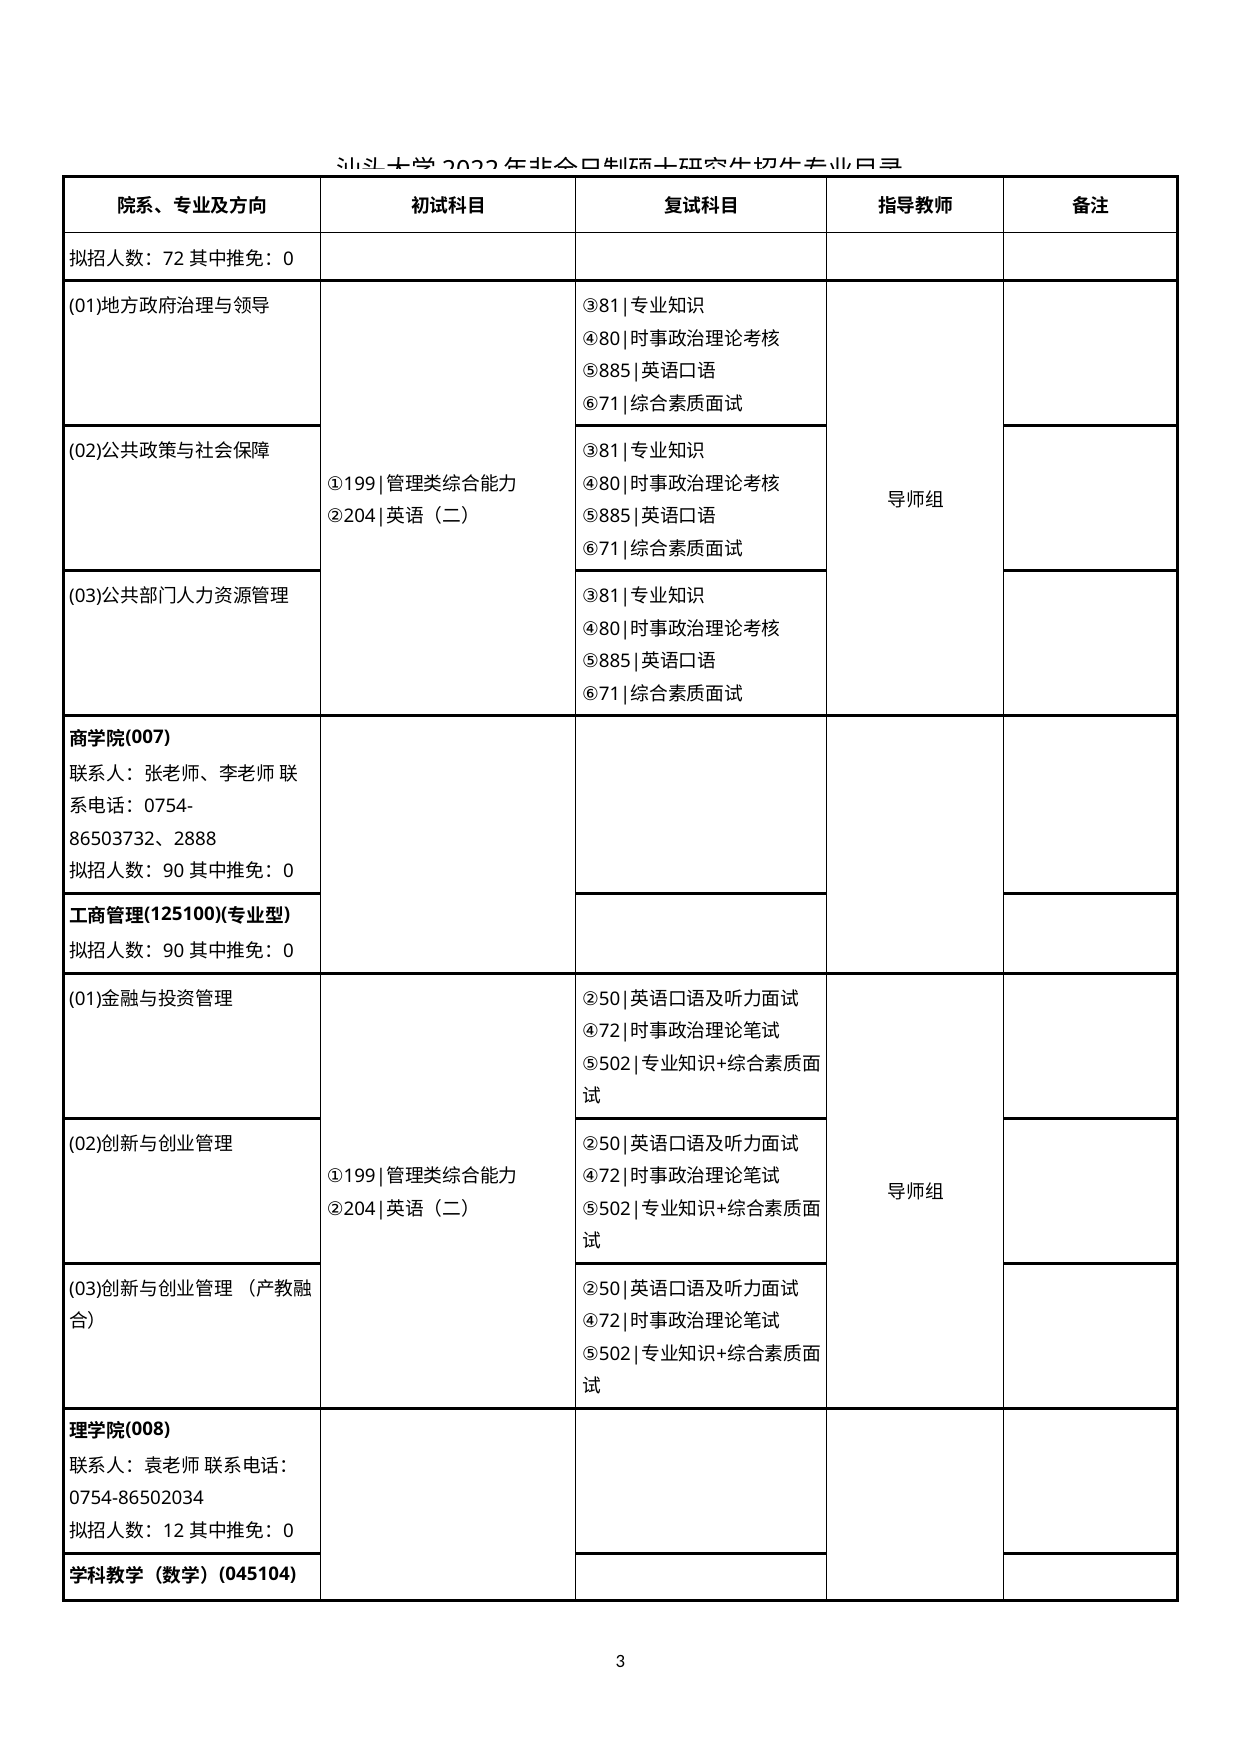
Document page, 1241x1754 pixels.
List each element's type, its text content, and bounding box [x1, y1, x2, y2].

table_cell 学科教学（数学）(045104)(专业型) 拟招人数：12 其中推免：0 [65, 1555, 320, 1599]
table_cell ①199|管理类综合能力 ②204|英语（二） [321, 975, 575, 1407]
table_cell 备注 [1004, 178, 1176, 232]
table_cell ③81|专业知识 ④80|时事政治理论考核 ⑤885|英语口语 ⑥71|综合素质面试 [576, 282, 826, 424]
table_header 汕头大学2022年非全日制硕士研究生招生专业目录 [63, 130, 1177, 175]
table_cell [1004, 572, 1176, 714]
table_cell [1004, 1265, 1176, 1407]
table_cell [576, 1555, 826, 1599]
table_cell [1004, 282, 1176, 424]
table_cell 商学院(007) 联系人：张老师、李老师 联系电话：0754-86503732、2888 拟招人数：90 其中推免：0 [65, 717, 320, 892]
table_cell [1004, 1120, 1176, 1262]
table_cell [827, 717, 1003, 972]
table_cell 导师组 [827, 282, 1003, 714]
table_cell ①199|管理类综合能力 ②204|英语（二） [321, 282, 575, 714]
table_cell (03)公共部门人力资源管理 [65, 572, 320, 714]
table_cell (02)创新与创业管理 [65, 1120, 320, 1262]
table_cell [1004, 427, 1176, 569]
table_cell [1004, 233, 1176, 279]
table_cell (01)金融与投资管理 [65, 975, 320, 1117]
table_cell 院系、专业及方向 [65, 178, 320, 232]
table_cell 公共管理(125200)(专业型) 拟招人数：72 其中推免：0 [65, 233, 320, 279]
table_cell [827, 233, 1003, 279]
table_cell 理学院(008) 联系人：袁老师 联系电话：0754-86502034 拟招人数：12 其中推免：0 [65, 1410, 320, 1552]
table_cell 初试科目 [321, 178, 575, 232]
table_cell ②50|英语口语及听力面试 ④72|时事政治理论笔试 ⑤502|专业知识+综合素质面试 [576, 975, 826, 1117]
table_cell [1004, 1410, 1176, 1552]
table_cell [576, 233, 826, 279]
table_cell 工商管理(125100)(专业型) 拟招人数：90 其中推免：0 [65, 895, 320, 972]
table_cell 指导教师 [827, 178, 1003, 232]
table_cell [1004, 895, 1176, 972]
table_cell 复试科目 [576, 178, 826, 232]
table_cell [1004, 1555, 1176, 1599]
table_cell [321, 1410, 575, 1599]
table_cell ③81|专业知识 ④80|时事政治理论考核 ⑤885|英语口语 ⑥71|综合素质面试 [576, 427, 826, 569]
table_cell ②50|英语口语及听力面试 ④72|时事政治理论笔试 ⑤502|专业知识+综合素质面试 [576, 1265, 826, 1407]
table_cell [321, 233, 575, 279]
table_cell [576, 1410, 826, 1552]
table_cell (02)公共政策与社会保障 [65, 427, 320, 569]
table_cell [827, 1410, 1003, 1599]
table_cell [576, 717, 826, 892]
table_cell 导师组 [827, 975, 1003, 1407]
table_cell [1004, 975, 1176, 1117]
table_cell [576, 895, 826, 972]
table_cell (01)地方政府治理与领导 [65, 282, 320, 424]
table_cell [1004, 717, 1176, 892]
table_cell [321, 717, 575, 972]
table_cell (03)创新与创业管理 （产教融合） [65, 1265, 320, 1407]
table_cell ③81|专业知识 ④80|时事政治理论考核 ⑤885|英语口语 ⑥71|综合素质面试 [576, 572, 826, 714]
table_cell ②50|英语口语及听力面试 ④72|时事政治理论笔试 ⑤502|专业知识+综合素质面试 [576, 1120, 826, 1262]
